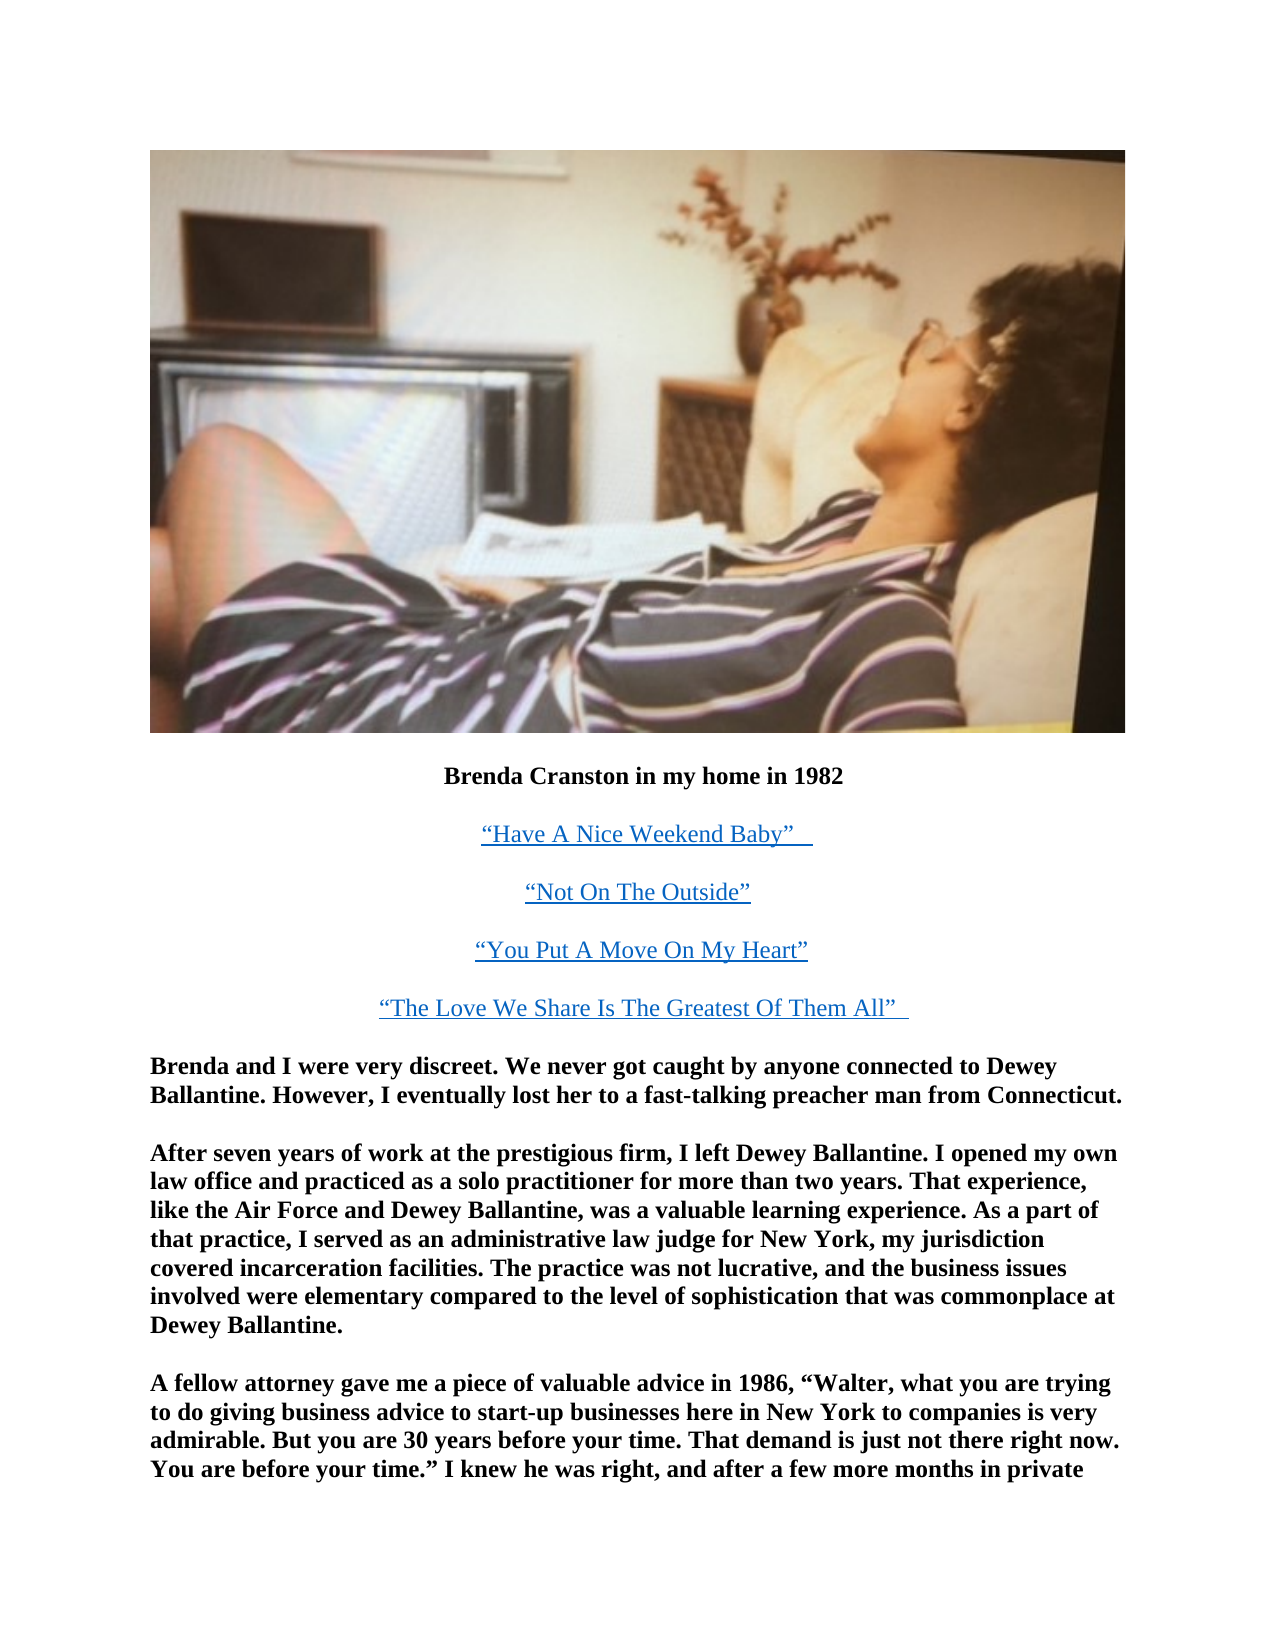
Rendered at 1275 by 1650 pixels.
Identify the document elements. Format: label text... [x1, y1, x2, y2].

text Brenda and I were very discreet. We never got caught by anyone connected to Dewey Ballantine. However, I eventually lost her to a fast-talking preacher man from Connecticut. [150, 1051, 1125, 1108]
text Brenda Cranston in my home in 1982 [150, 761, 1125, 790]
text After seven years of work at the prestigious firm, I left Dewey Ballantine. I opened my own law office and practiced as a solo practitioner for more than two years. That experience, like the Air Force and Dewey Ballantine, was a valuable learning experience. As a part of that practice, I served as an administrative law judge for New York, my jurisdiction covered incarceration facilities. The practice was not lucrative, and the business issues involved were elementary compared to the level of sophistication that was commonplace at Dewey Ballantine. [150, 1138, 1125, 1339]
picture [150, 150, 1125, 733]
text “Have A Nice Weekend Baby” [150, 819, 1125, 848]
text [150, 1368, 1125, 1483]
text “The Love We Share Is The Greatest Of Them All” [150, 993, 1125, 1022]
text “Not On The Outside” [150, 877, 1125, 906]
text “You Put A Move On My Heart” [150, 935, 1125, 964]
